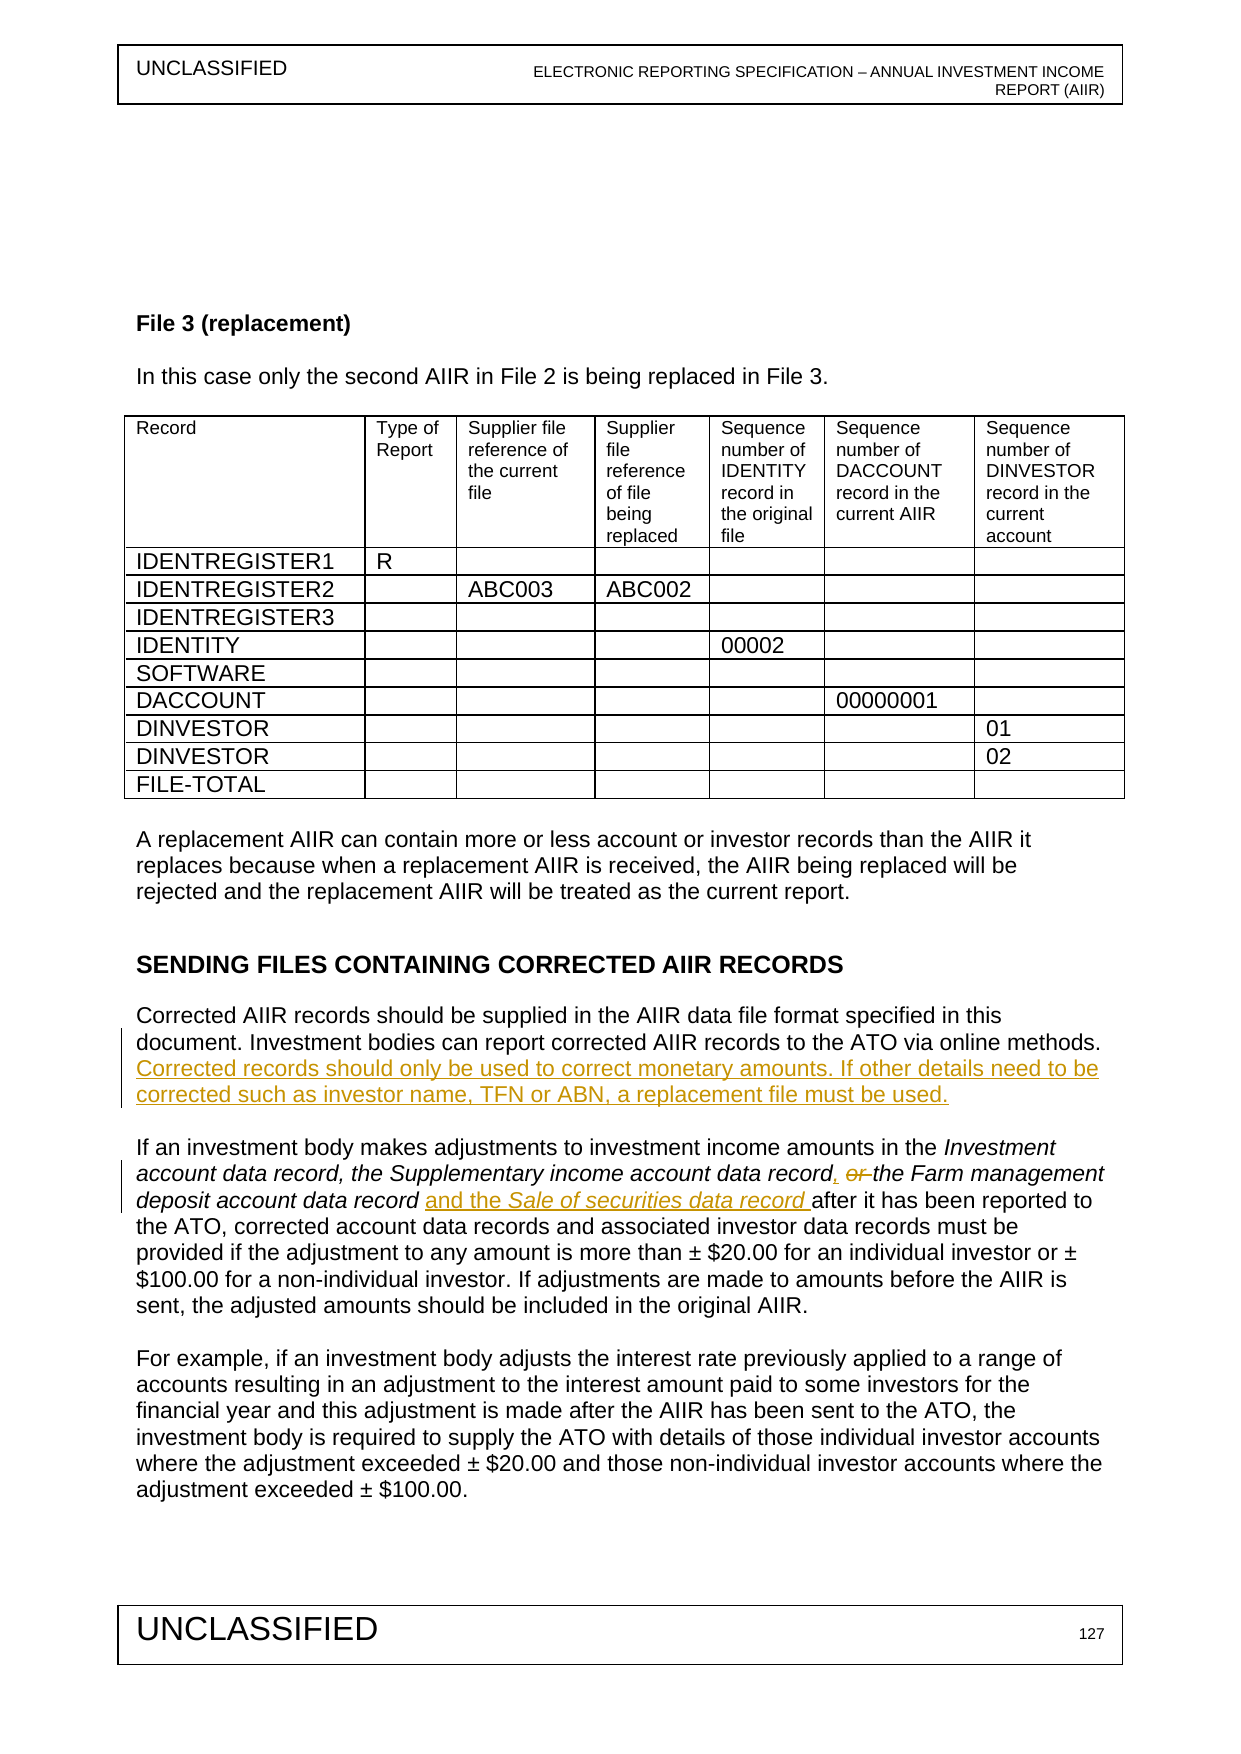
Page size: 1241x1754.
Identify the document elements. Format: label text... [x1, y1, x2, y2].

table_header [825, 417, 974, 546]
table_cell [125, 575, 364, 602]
text In this case only the second AIIR in File 2 is being replaced in File 3. [136, 363, 1104, 389]
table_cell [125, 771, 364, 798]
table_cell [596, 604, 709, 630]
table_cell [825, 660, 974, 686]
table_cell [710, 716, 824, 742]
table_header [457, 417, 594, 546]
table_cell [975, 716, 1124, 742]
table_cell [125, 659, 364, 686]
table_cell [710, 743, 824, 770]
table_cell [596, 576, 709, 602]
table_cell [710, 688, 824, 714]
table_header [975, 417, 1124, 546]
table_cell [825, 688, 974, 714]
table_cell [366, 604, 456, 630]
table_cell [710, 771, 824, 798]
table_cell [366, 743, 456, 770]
text Sending files containing corrected AIIR records [136, 950, 1104, 979]
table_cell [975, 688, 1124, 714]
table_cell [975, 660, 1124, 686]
text If an investment body makes adjustments to investment income amounts in the Investment account data record, the Supplementary income account data record the Farm management deposit account data record after it has been reported to the ATO, corrected account data records and associated investor data records must be provided if the adjustment to any amount is more than ± $20.00 for an individual investor or ± $100.00 for a non-individual investor. If adjustments are made to amounts before the AIIR is sent, the adjusted amounts should be included in the original AIIR. [136, 1134, 1104, 1318]
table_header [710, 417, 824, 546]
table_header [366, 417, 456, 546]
text File 3 (replacement) [136, 310, 1104, 336]
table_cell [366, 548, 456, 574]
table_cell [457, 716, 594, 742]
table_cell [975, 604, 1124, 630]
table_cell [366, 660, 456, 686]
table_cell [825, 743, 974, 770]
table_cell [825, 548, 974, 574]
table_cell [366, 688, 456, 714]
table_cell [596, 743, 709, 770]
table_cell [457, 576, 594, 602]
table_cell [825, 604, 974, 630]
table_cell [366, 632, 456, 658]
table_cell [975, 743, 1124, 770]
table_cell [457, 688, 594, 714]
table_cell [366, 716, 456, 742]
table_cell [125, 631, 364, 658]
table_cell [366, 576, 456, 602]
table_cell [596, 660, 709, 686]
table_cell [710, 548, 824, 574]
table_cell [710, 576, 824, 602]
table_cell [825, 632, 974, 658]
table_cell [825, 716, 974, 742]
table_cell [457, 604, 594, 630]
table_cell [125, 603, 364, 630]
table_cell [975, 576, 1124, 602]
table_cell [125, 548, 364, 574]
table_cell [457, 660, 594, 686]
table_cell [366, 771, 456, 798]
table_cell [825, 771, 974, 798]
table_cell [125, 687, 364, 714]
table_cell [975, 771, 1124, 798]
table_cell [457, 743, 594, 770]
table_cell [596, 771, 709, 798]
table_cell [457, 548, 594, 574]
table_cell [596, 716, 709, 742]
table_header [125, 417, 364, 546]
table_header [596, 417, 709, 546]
text For example, if an investment body adjusts the interest rate previously applied to a range of accounts resulting in an adjustment to the interest amount paid to some investors for the financial year and this adjustment is made after the AIIR has been sent to the ATO, the investment body is required to supply the ATO with details of those individual investor accounts where the adjustment exceeded ± $20.00 and those non-individual investor accounts where the adjustment exceeded ± $100.00. [136, 1345, 1104, 1503]
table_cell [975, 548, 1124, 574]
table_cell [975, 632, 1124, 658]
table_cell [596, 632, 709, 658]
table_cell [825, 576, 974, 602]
text A replacement AIIR can contain more or less account or investor records than the AIIR it replaces because when a replacement AIIR is received, the AIIR being replaced will be rejected and the replacement AIIR will be treated as the current report. [136, 826, 1104, 904]
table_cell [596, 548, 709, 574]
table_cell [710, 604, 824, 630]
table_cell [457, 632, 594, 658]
text Corrected AIIR records should be supplied in the AIIR data file format specified in this document. Investment bodies can report corrected AIIR records to the ATO via online methods. [136, 1002, 1104, 1107]
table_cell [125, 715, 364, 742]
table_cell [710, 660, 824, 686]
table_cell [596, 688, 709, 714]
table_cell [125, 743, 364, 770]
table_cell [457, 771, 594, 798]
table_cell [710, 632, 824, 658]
